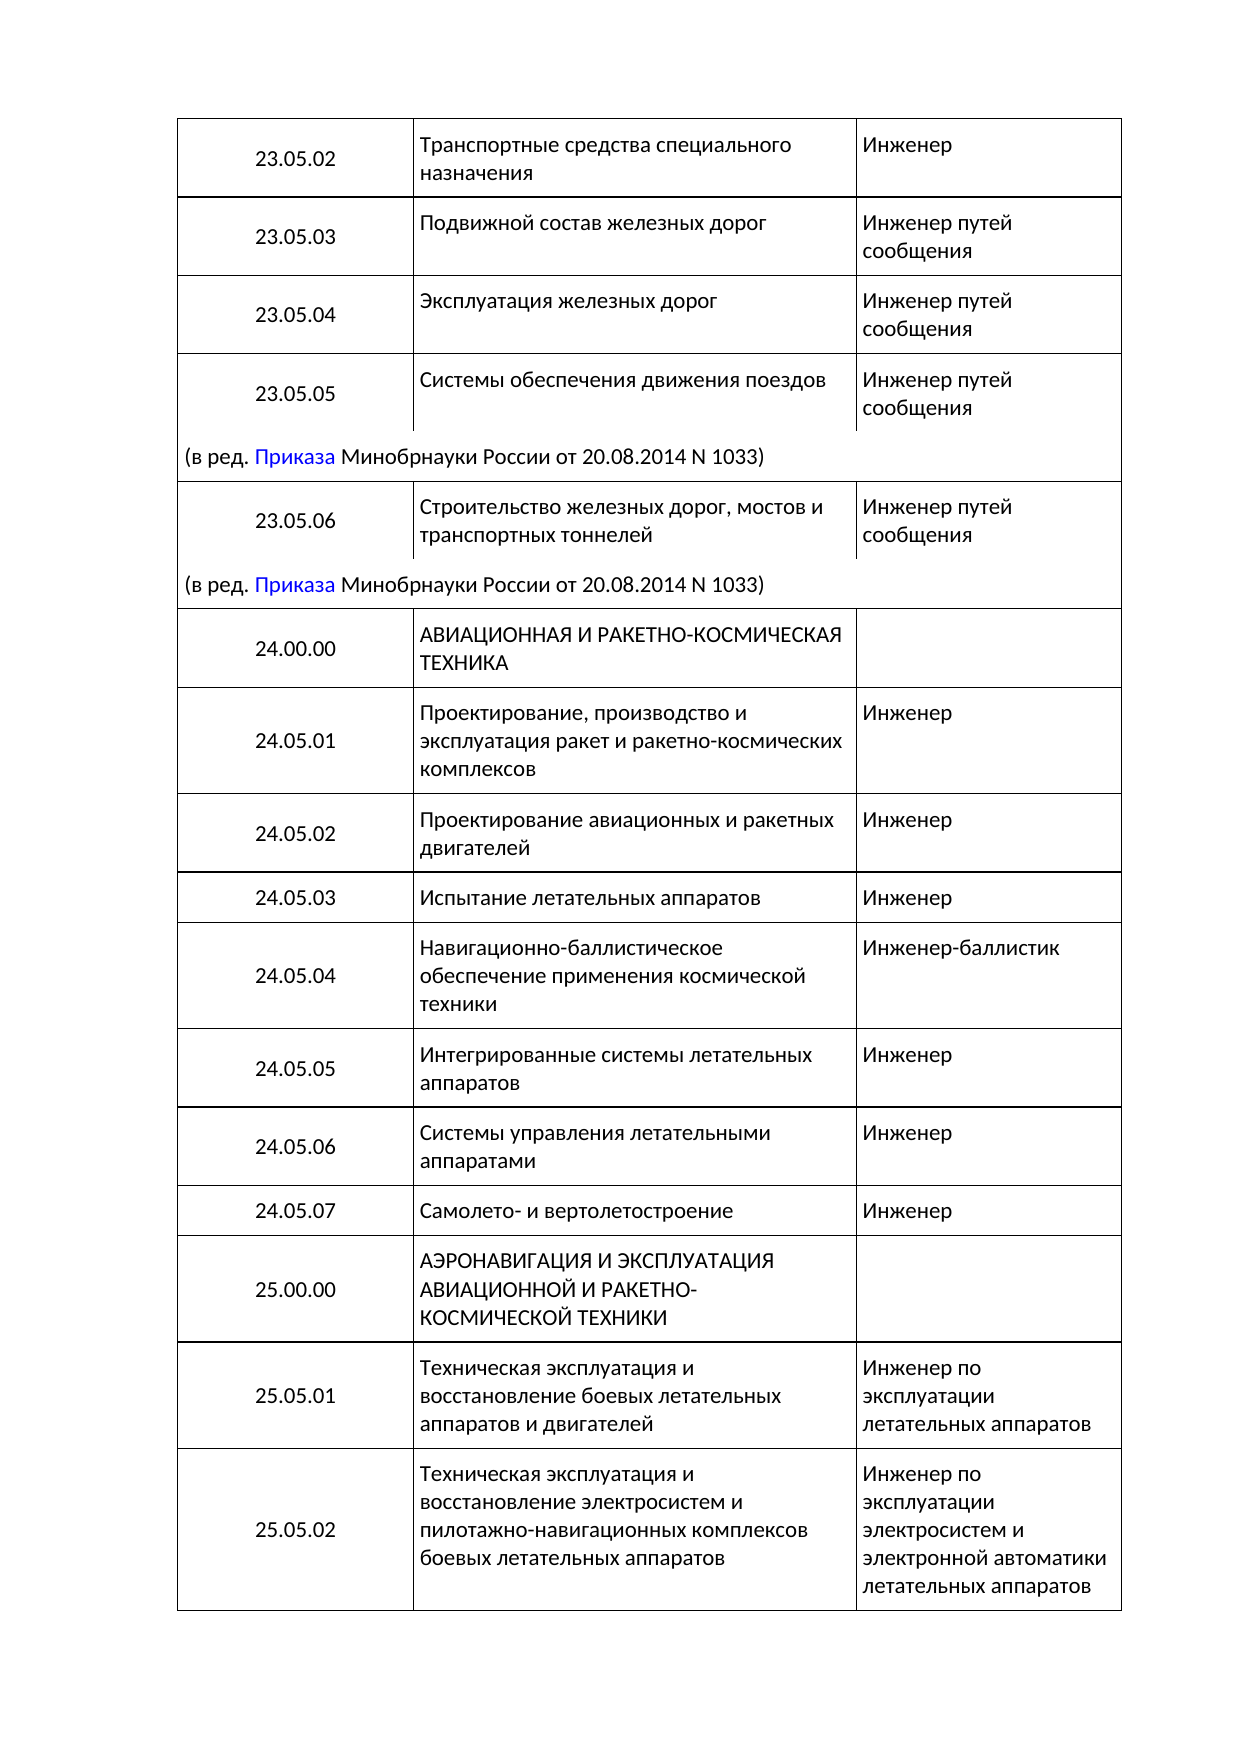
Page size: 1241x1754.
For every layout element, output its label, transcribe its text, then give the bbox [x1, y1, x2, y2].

table_cell Инженер [857, 688, 1121, 793]
table_cell Инженер путей сообщения [857, 354, 1121, 431]
table_cell Инженер [857, 1108, 1121, 1185]
table_cell Инженер [857, 873, 1121, 922]
table_cell Инженер [857, 1029, 1121, 1106]
table_cell Проектирование авиационных и ракетных двигателей [414, 794, 856, 871]
table_cell Инженер по эксплуатации электросистем и электронной автоматики летательных аппаратов [857, 1449, 1121, 1610]
table_cell АЭРОНАВИГАЦИЯ И ЭКСПЛУАТАЦИЯ АВИАЦИОННОЙ И РАКЕТНО-КОСМИЧЕСКОЙ ТЕХНИКИ [414, 1236, 856, 1341]
table_cell Инженер [857, 119, 1121, 196]
table_cell Подвижной состав железных дорог [414, 198, 856, 275]
table_cell 25.05.01 [178, 1343, 413, 1448]
table_cell 23.05.05 [178, 354, 413, 431]
table_cell 24.05.03 [178, 873, 413, 922]
table_cell 24.05.04 [178, 923, 413, 1028]
table_cell Инженер [857, 1186, 1121, 1235]
table_cell Строительство железных дорог, мостов и транспортных тоннелей [414, 482, 856, 559]
table_cell 24.05.05 [178, 1029, 413, 1106]
table_cell 24.05.01 [178, 688, 413, 793]
table_cell Системы обеспечения движения поездов [414, 354, 856, 431]
table_cell Навигационно-баллистическое обеспечение применения космической техники [414, 923, 856, 1028]
table_cell Системы управления летательными аппаратами [414, 1108, 856, 1185]
table_cell 25.00.00 [178, 1236, 413, 1341]
table_cell Инженер по эксплуатации летательных аппаратов [857, 1343, 1121, 1448]
table_cell Инженер путей сообщения [857, 276, 1121, 353]
table_cell 23.05.04 [178, 276, 413, 353]
table_cell Проектирование, производство и эксплуатация ракет и ракетно-космических комплексов [414, 688, 856, 793]
table_cell Испытание летательных аппаратов [414, 873, 856, 922]
table_cell [857, 1236, 1121, 1341]
table_cell 24.05.02 [178, 794, 413, 871]
table_cell 23.05.03 [178, 198, 413, 275]
table_cell (в ред. Приказа Минобрнауки России от 20.08.2014 N 1033) [178, 431, 1121, 481]
table_cell (в ред. Приказа Минобрнауки России от 20.08.2014 N 1033) [178, 559, 1121, 608]
table_cell Техническая эксплуатация и восстановление электросистем и пилотажно-навигационных комплексов боевых летательных аппаратов [414, 1449, 856, 1610]
table_cell Эксплуатация железных дорог [414, 276, 856, 353]
table_cell Инженер-баллистик [857, 923, 1121, 1028]
table_cell Техническая эксплуатация и восстановление боевых летательных аппаратов и двигателей [414, 1343, 856, 1448]
table_cell 25.05.02 [178, 1449, 413, 1610]
table_cell 23.05.06 [178, 482, 413, 559]
table_cell Инженер путей сообщения [857, 482, 1121, 559]
table_cell Инженер путей сообщения [857, 198, 1121, 275]
table_cell Инженер [857, 794, 1121, 871]
table_cell [857, 609, 1121, 687]
table_cell 24.05.07 [178, 1186, 413, 1235]
table_cell Самолето- и вертолетостроение [414, 1186, 856, 1235]
table_cell АВИАЦИОННАЯ И РАКЕТНО-КОСМИЧЕСКАЯ ТЕХНИКА [414, 609, 856, 687]
table_cell Интегрированные системы летательных аппаратов [414, 1029, 856, 1106]
table_cell Транспортные средства специального назначения [414, 119, 856, 196]
table_cell 24.05.06 [178, 1108, 413, 1185]
table_cell 24.00.00 [178, 609, 413, 687]
table_cell 23.05.02 [178, 119, 413, 196]
